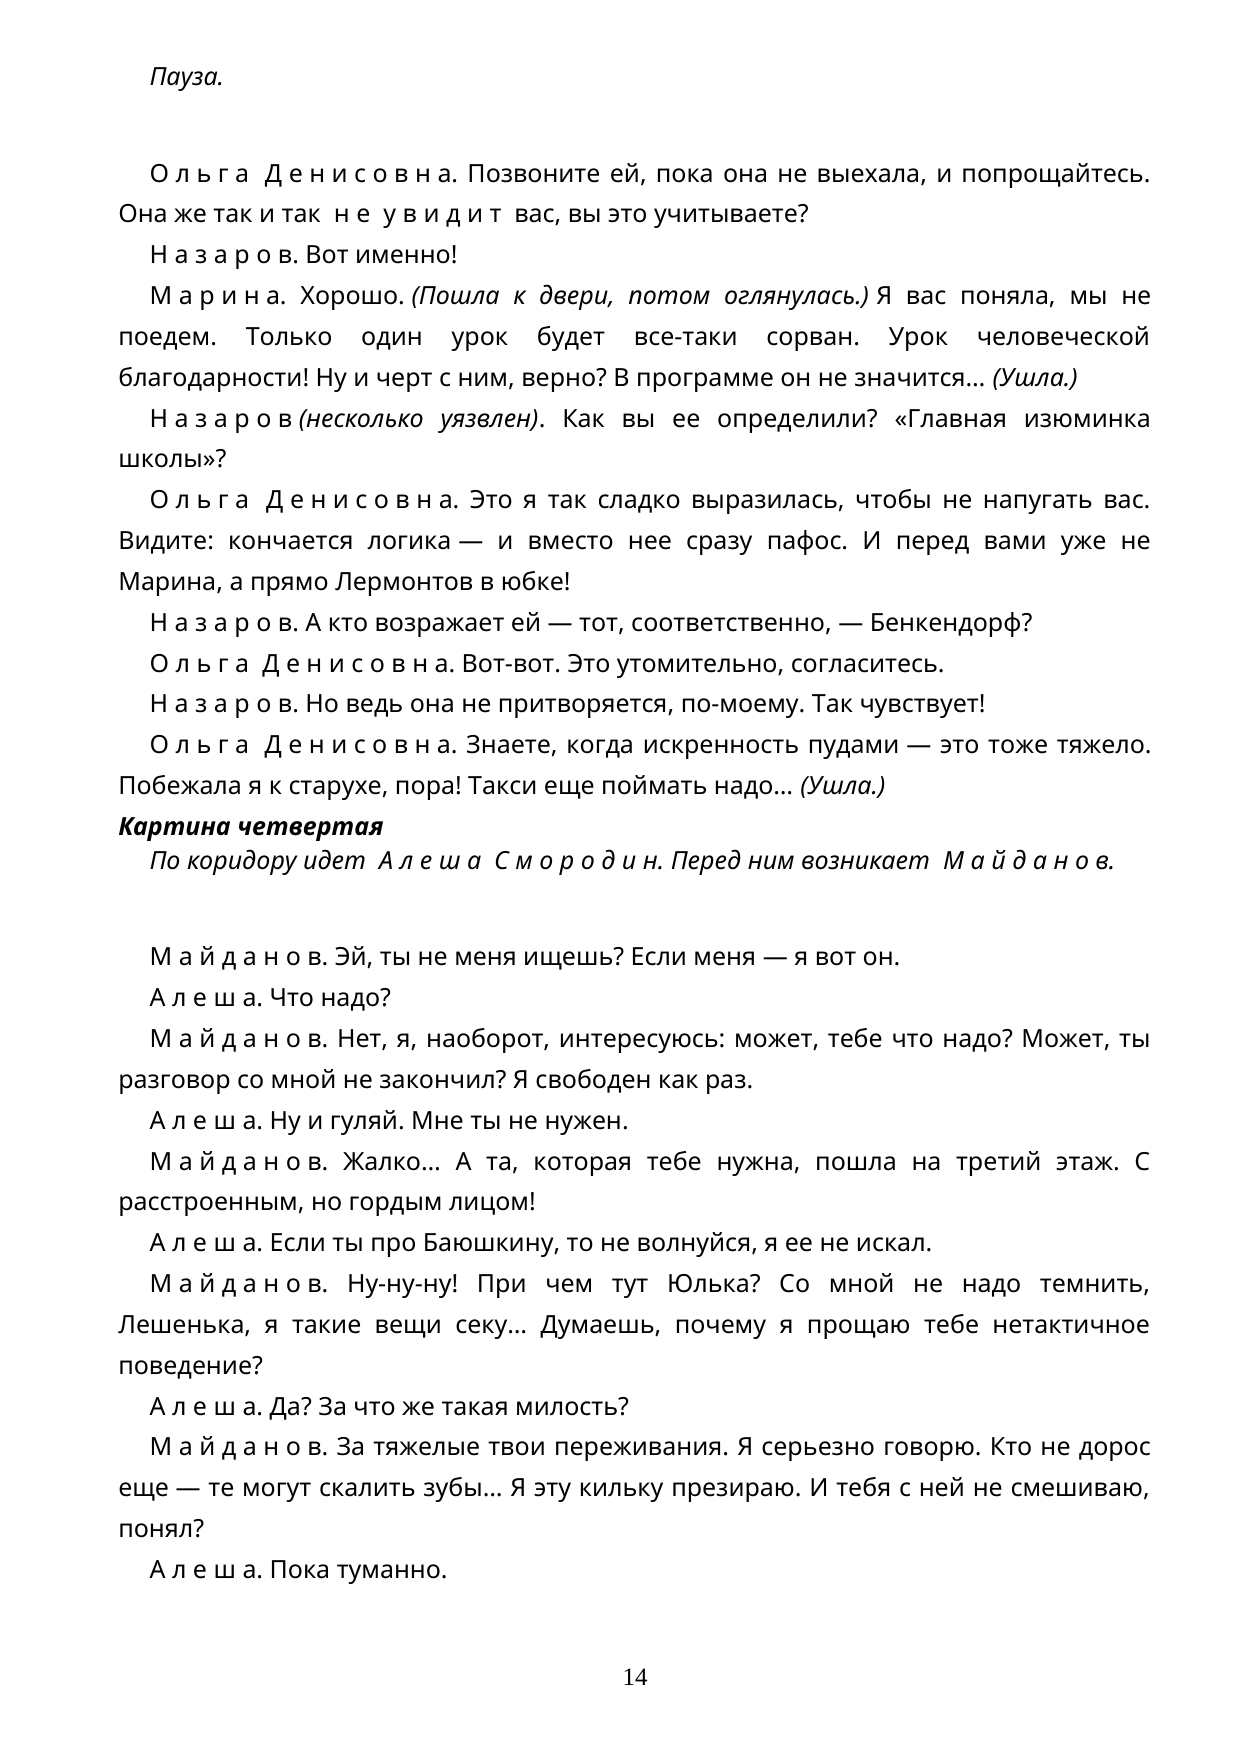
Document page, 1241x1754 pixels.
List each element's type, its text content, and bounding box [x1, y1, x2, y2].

text О л ь г а Д е н и с о в н а. Это я так сладко выразилась, чтобы не напугать вас. Видите: кончается логика — и вместо нее сразу пафос. И перед вами уже не Марина, а прямо Лермонтов в юбке! [118, 482, 1152, 598]
text О л ь г а Д е н и с о в н а. Знаете, когда искренность пудами — это тоже тяжело. Побежала я к старухе, пора! Такси еще поймать надо… (Ушла.) [118, 727, 1152, 802]
text А л е ш а. Если ты про Баюшкину, то не волнуйся, я ее не искал. [118, 1225, 1152, 1259]
text А л е ш а. Пока туманно. [118, 1551, 1152, 1586]
text Пауза. [118, 59, 1152, 93]
text Н а з а р о в (несколько уязвлен). Как вы ее определили? «Главная изюминка школы»? [118, 400, 1152, 475]
text Н а з а р о в. Но ведь она не притворяется, по-моему. Так чувствует! [118, 686, 1152, 720]
text М а й д а н о в. За тяжелые твои переживания. Я серьезно говорю. Кто не дорос еще — те могут скалить зубы… Я эту кильку презираю. И тебя с ней не смешиваю, понял? [118, 1429, 1152, 1545]
text М а р и н а. Хорошо. (Пошла к двери, потом оглянулась.) Я вас поняла, мы не поедем. Только один урок будет все-таки сорван. Урок человеческой благодарности! Ну и черт с ним, верно? В программе он не значится… (Ушла.) [118, 278, 1152, 393]
text Н а з а р о в. Вот именно! [118, 237, 1152, 271]
text Н а з а р о в. А кто возражает ей — тот, соответственно, — Бенкендорф? [118, 604, 1152, 638]
text М а й д а н о в. Ну-ну-ну! При чем тут Юлька? Со мной не надо темнить, Лешенька, я такие вещи секу… Думаешь, почему я прощаю тебе нетактичное поведение? [118, 1266, 1152, 1381]
subtitle Картина четвертая [118, 809, 1152, 843]
text М а й д а н о в. Эй, ты не меня ищешь? Если меня — я вот он. [118, 939, 1152, 973]
text А л е ш а. Ну и гуляй. Мне ты не нужен. [118, 1102, 1152, 1136]
text О л ь г а Д е н и с о в н а. Вот-вот. Это утомительно, согласитесь. [118, 645, 1152, 679]
text О л ь г а Д е н и с о в н а. Позвоните ей, пока она не выехала, и попрощайтесь. Она же так и так н е у в и д и т вас, вы это учитываете? [118, 155, 1152, 230]
text А л е ш а. Что надо? [118, 980, 1152, 1014]
text М а й д а н о в. Нет, я, наоборот, интересуюсь: может, тебе что надо? Может, ты разговор со мной не закончил? Я свободен как раз. [118, 1021, 1152, 1096]
text А л е ш а. Да? За что же такая милость? [118, 1388, 1152, 1422]
text По коридору идет А л е ш а С м о р о д и н. Перед ним возникает М а й д а н о в. [118, 843, 1152, 877]
text М а й д а н о в. Жалко… А та, которая тебе нужна, пошла на третий этаж. С расстроенным, но гордым лицом! [118, 1143, 1152, 1218]
